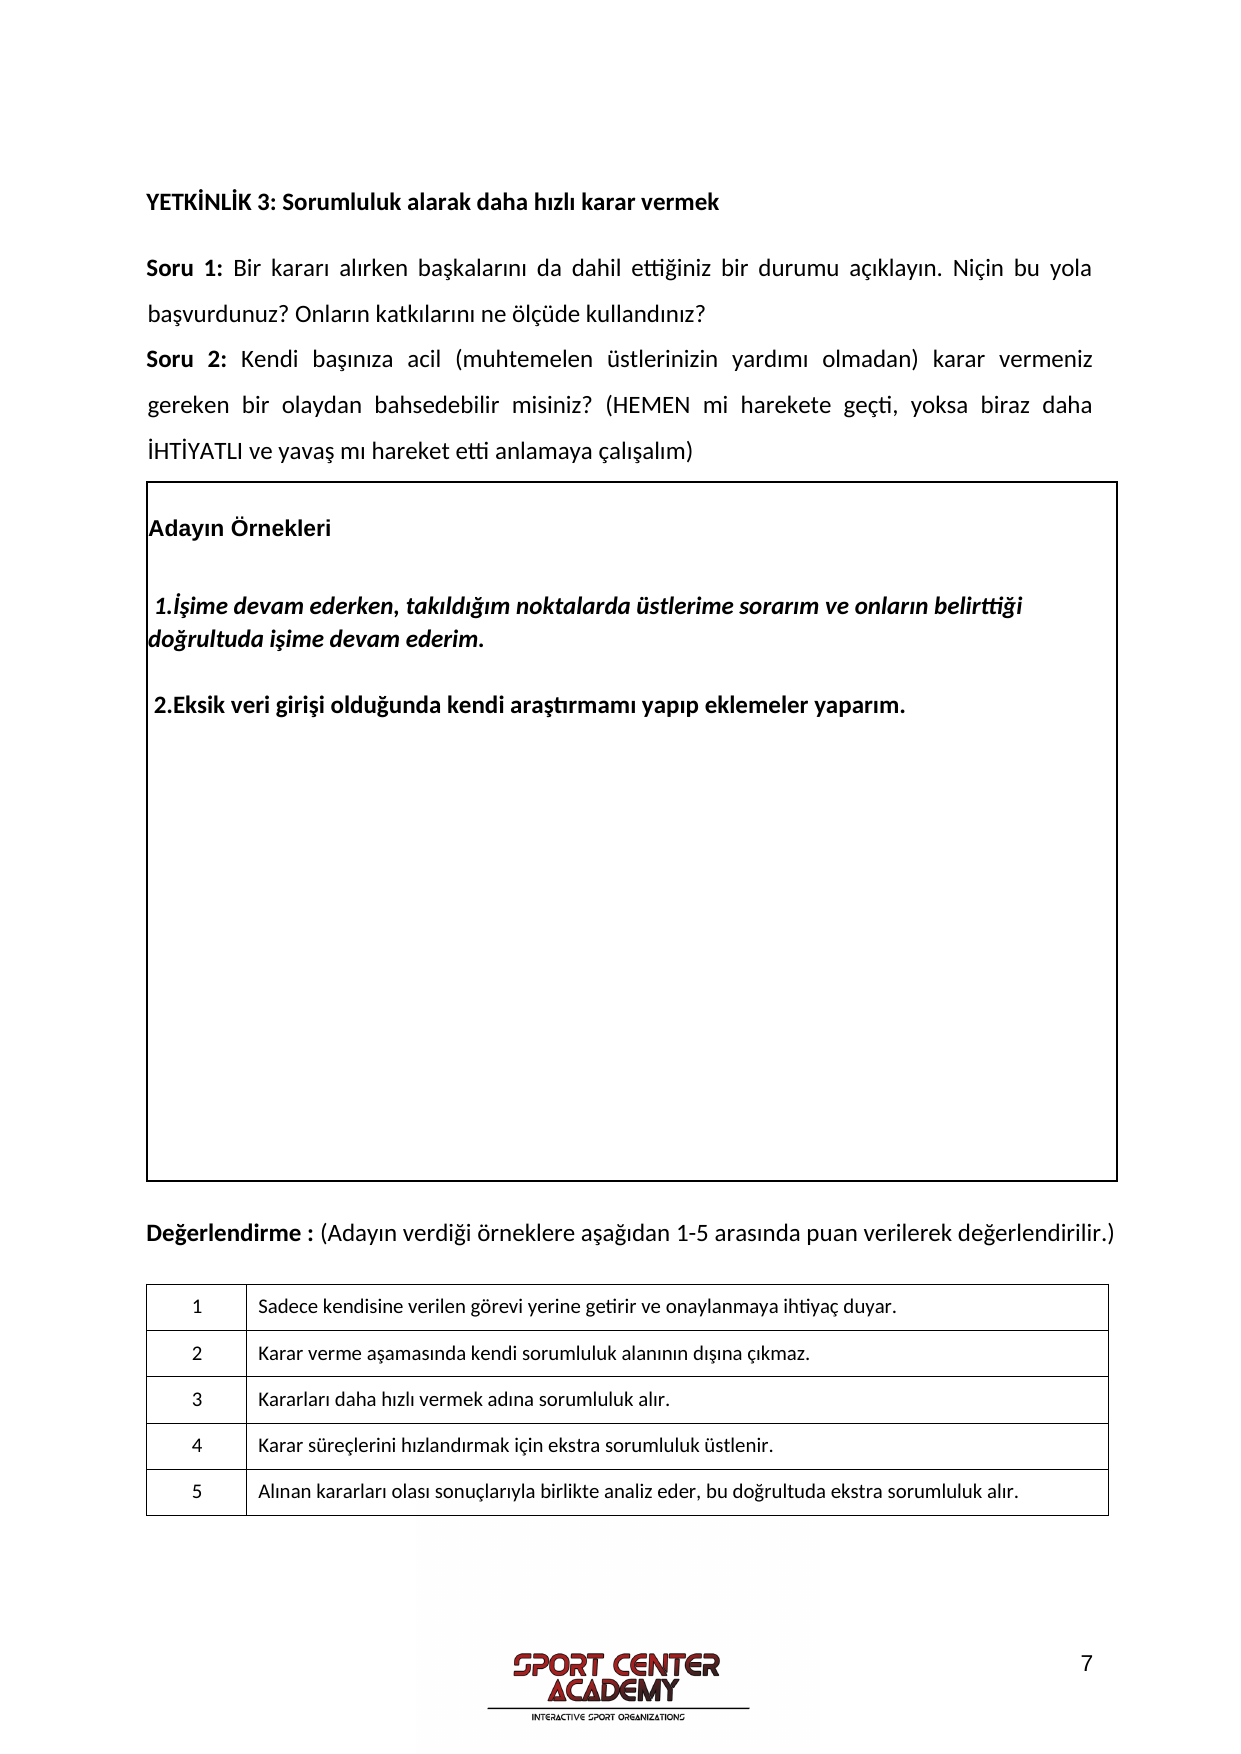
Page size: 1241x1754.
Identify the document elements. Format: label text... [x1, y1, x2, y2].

table_cell Karar süreçlerini hızlandırmak için ekstra sorumluluk üstlenir. [247, 1424, 1108, 1469]
table_header 1 [147, 1285, 246, 1330]
table_cell Karar verme aşamasında kendi sorumluluk alanının dışına çıkmaz. [247, 1331, 1108, 1376]
table_cell 2 [147, 1331, 246, 1376]
table_cell Alınan kararları olası sonuçlarıyla birlikte analiz eder, bu doğrultuda ekstra sorumluluk alır. [247, 1470, 1108, 1515]
table_cell 4 [147, 1424, 246, 1469]
text Soru 1: Bir kararı alırken başkalarını da dahil ettiğiniz bir durumu açıklayın. Niçin bu yola başvurdunuz? Onların katkılarını ne ölçüde kullandınız? [146, 252, 1094, 328]
table_cell Kararları daha hızlı vermek adına sorumluluk alır. [247, 1377, 1108, 1423]
table_cell 5 [147, 1470, 246, 1515]
text Soru 2: Kendi başınıza acil (muhtemelen üstlerinizin yardımı olmadan) karar vermeniz gereken bir olaydan bahsedebilir misiniz? (HEMEN mi harekete geçti, yoksa biraz daha İHTİYATLI ve yavaş mı hareket etti anlamaya çalışalım) [146, 344, 1094, 466]
subtitle Değerlendirme : (Adayın verdiği örneklere aşağıdan 1-5 arasında puan verilerek değerlendirilir.) [146, 1217, 1116, 1248]
text Adayın Örnekleri [148, 514, 1116, 542]
text 2.Eksik veri girişi olduğunda kendi araştırmamı yapıp eklemeler yaparım. [148, 687, 1116, 719]
text 1.İşime devam ederken, takıldığım noktalarda üstlerime sorarım ve onların belirttiği doğrultuda işime devam ederim. [148, 588, 1116, 653]
picture [415, 1516, 821, 1754]
table_header Sadece kendisine verilen görevi yerine getirir ve onaylanmaya ihtiyaç duyar. [247, 1285, 1108, 1330]
table_cell 3 [147, 1377, 246, 1423]
subtitle YETKİNLİK 3: Sorumluluk alarak daha hızlı karar vermek [146, 186, 1116, 216]
